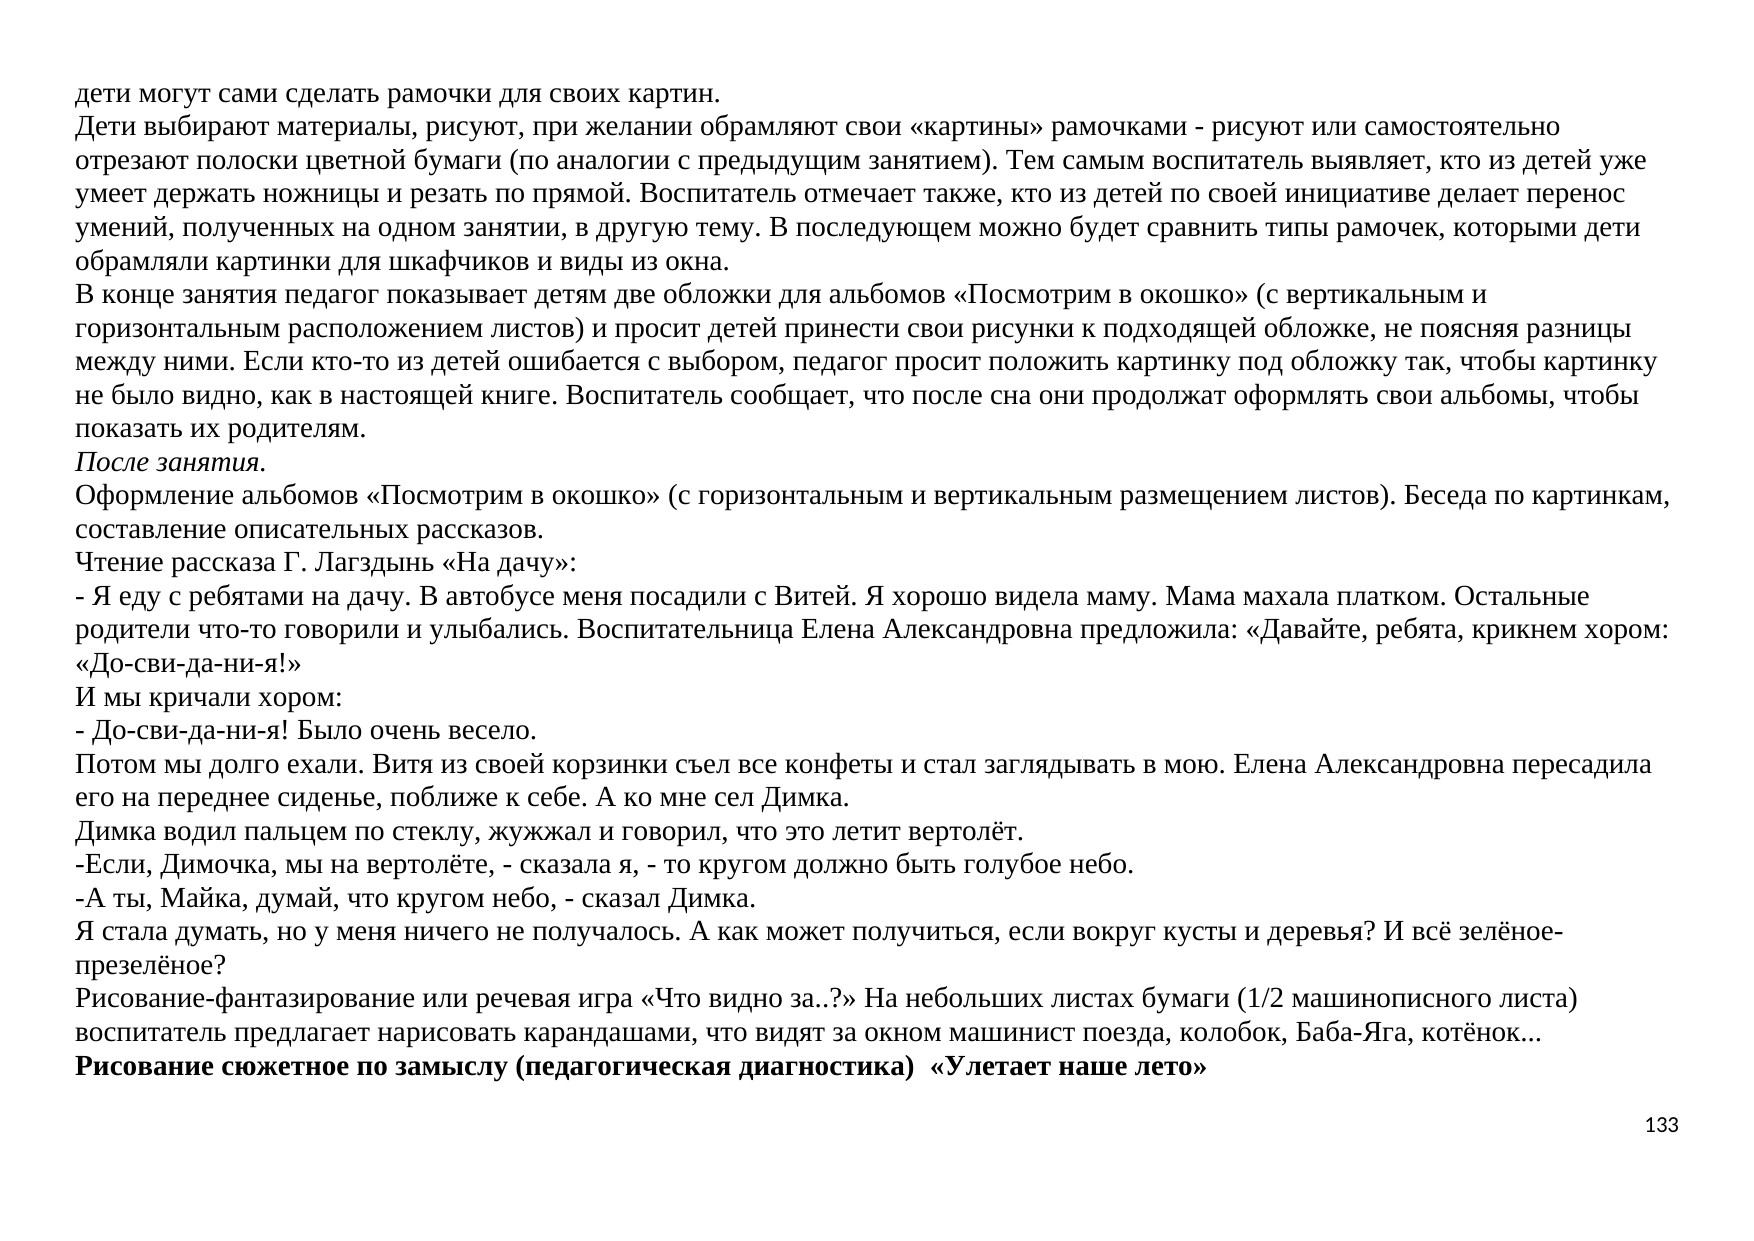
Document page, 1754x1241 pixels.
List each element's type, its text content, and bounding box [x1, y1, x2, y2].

text Рисование сюжетное по замыслу (педагогическая диагностика) «Улетает наше лето» [75, 1048, 1679, 1081]
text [75, 75, 1679, 1048]
